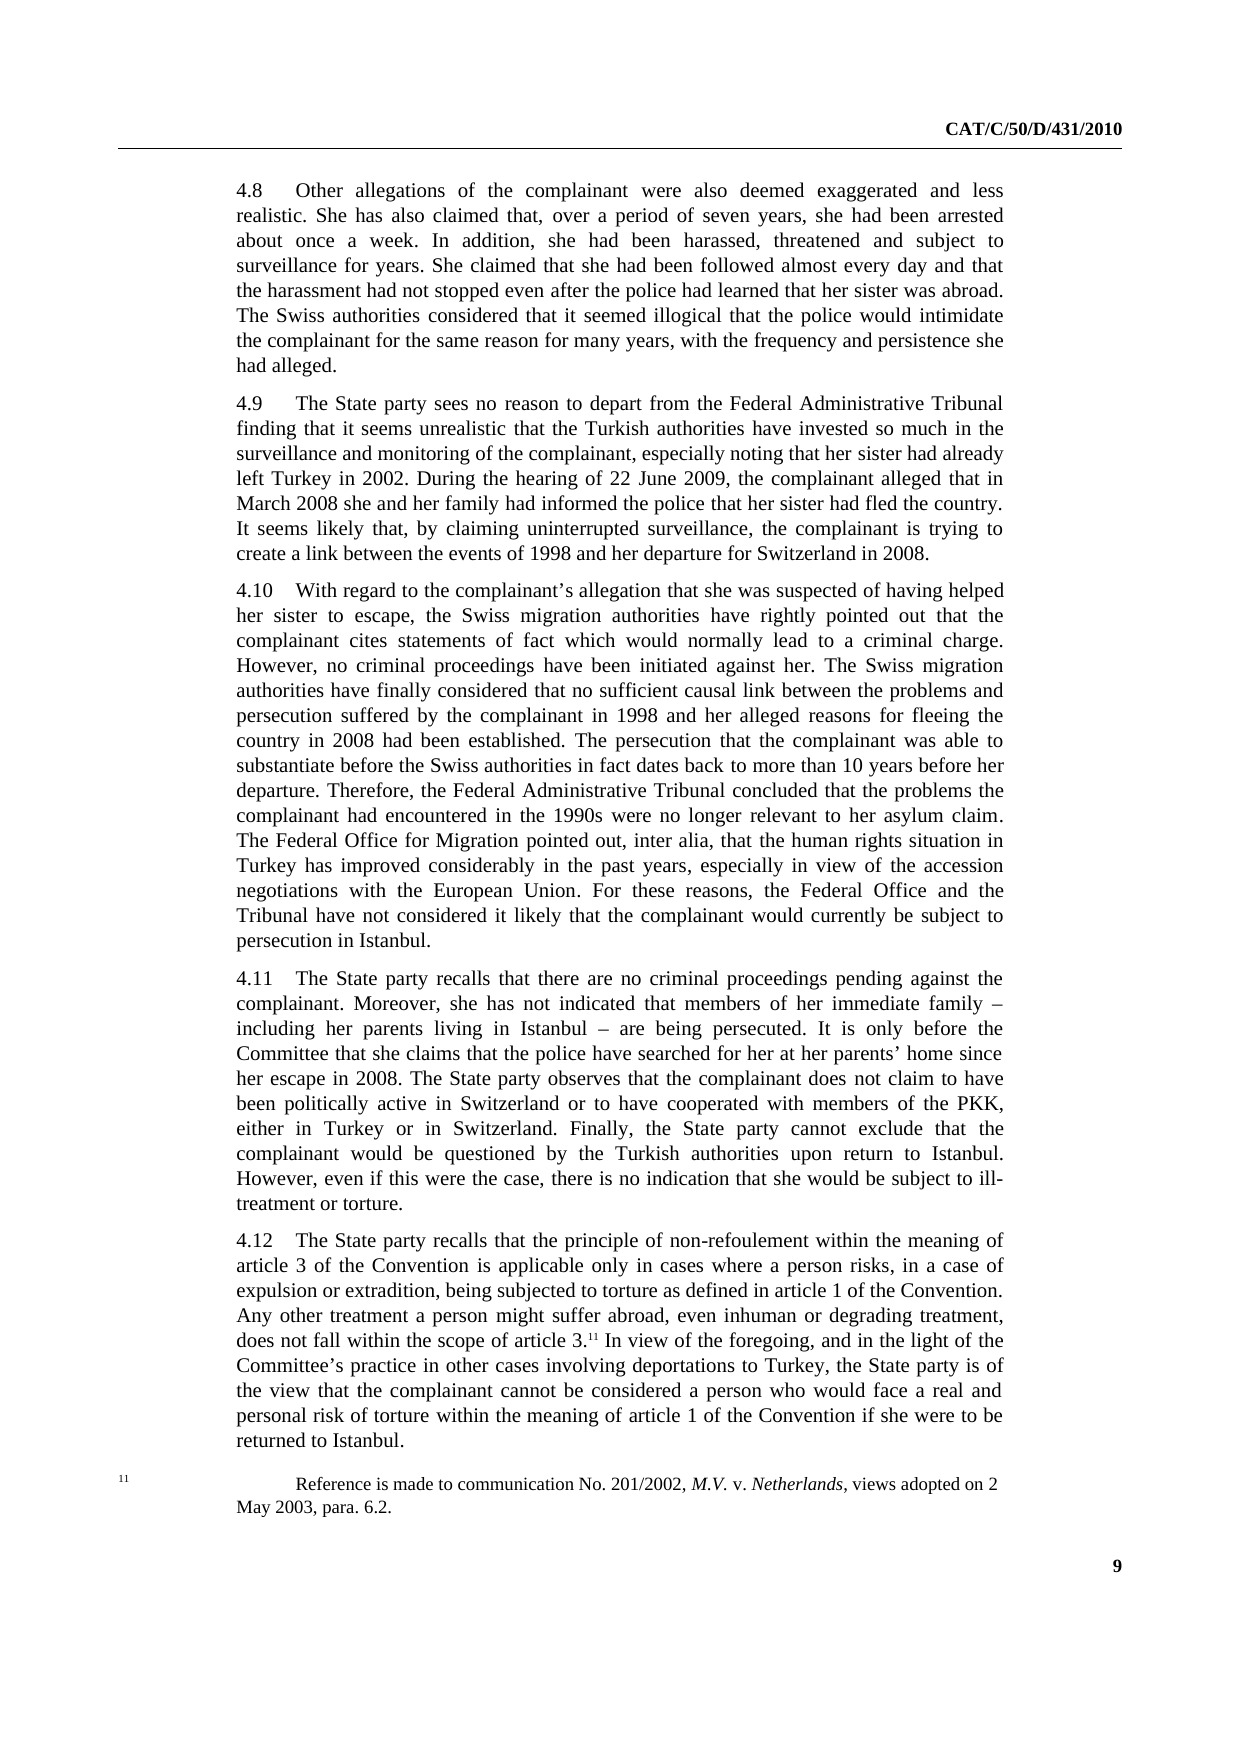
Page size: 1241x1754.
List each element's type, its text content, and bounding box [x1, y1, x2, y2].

text 4.9 The State party sees no reason to depart from the Federal Administrative Tribunal finding that it seems unrealistic that the Turkish authorities have invested so much in the surveillance and monitoring of the complainant, especially noting that her sister had already left in 2002. During the hearing of 22 June 2009, the complainant alleged that in March 2008 she and her family had informed the police that her sister had fled the country. It seems likely that, by claiming uninterrupted surveillance, the complainant is trying to create a link between the events of 1998 and her departure for in 2008. [236, 390, 1004, 565]
text 4.10 With regard to the complainant’s allegation that she was suspected of having helped her sister to escape, the Swiss migration authorities have rightly pointed out that the complainant cites statements of fact which would normally lead to a criminal charge. However, no criminal proceedings have been initiated against her. The Swiss migration authorities have finally considered that no sufficient causal link between the problems and persecution suffered by the complainant in 1998 and her alleged reasons for fleeing the country in 2008 had been established. The persecution that the complainant was able to substantiate before the Swiss authorities in fact dates back to more than 10 years before her departure. Therefore, the Federal Administrative Tribunal concluded that the problems the complainant had encountered in the 1990s were no longer relevant to her asylum claim. The Federal Office for Migration pointed out, inter alia, that the human rights situation in has improved considerably in the past years, especially in view of the accession negotiations with the European Union. For these reasons, the Federal Office and the Tribunal have not considered it likely that the complainant would currently be subject to persecution in . [236, 577, 1004, 952]
text 4.11 The State party recalls that there are no criminal proceedings pending against the complainant. Moreover, she has not indicated that members of her immediate family – including her parents living in – are being persecuted. It is only before the Committee that she claims that the police have searched for her at her parents’ home since her escape in 2008. The State party observes that the complainant does not claim to have been politically active in or to have cooperated with members of the PKK, either in or in . Finally, the State party cannot exclude that the complainant would be questioned by the Turkish authorities upon return to . However, even if this were the case, there is no indication that she would be subject to ill-treatment or torture. [236, 965, 1004, 1215]
text 4.12 The State party recalls that the principle of non-refoulement within the meaning of article 3 of the Convention is applicable only in cases where a person risks, in a case of expulsion or extradition, being subjected to torture as defined in article 1 of the Convention. Any other treatment a person might suffer abroad, even inhuman or degrading treatment, does not fall within the scope of article 3. In view of the foregoing, and in the light of the Committee’s practice in other cases involving deportations to Turkey, the State party is of the view that the complainant cannot be considered a person who would face a real and personal risk of torture within the meaning of article 1 of the Convention if she were to be returned to Istanbul. [236, 1227, 1004, 1452]
text 4.8 Other allegations of the complainant were also deemed exaggerated and less realistic. She has also claimed that, over a period of seven years, she had been arrested about once a week. In addition, she had been harassed, threatened and subject to surveillance for years. She claimed that she had been followed almost every day and that the harassment had not stopped even after the police had learned that her sister was abroad. The Swiss authorities considered that it seemed illogical that the police would intimidate the complainant for the same reason for many years, with the frequency and persistence she had alleged. [236, 177, 1004, 377]
